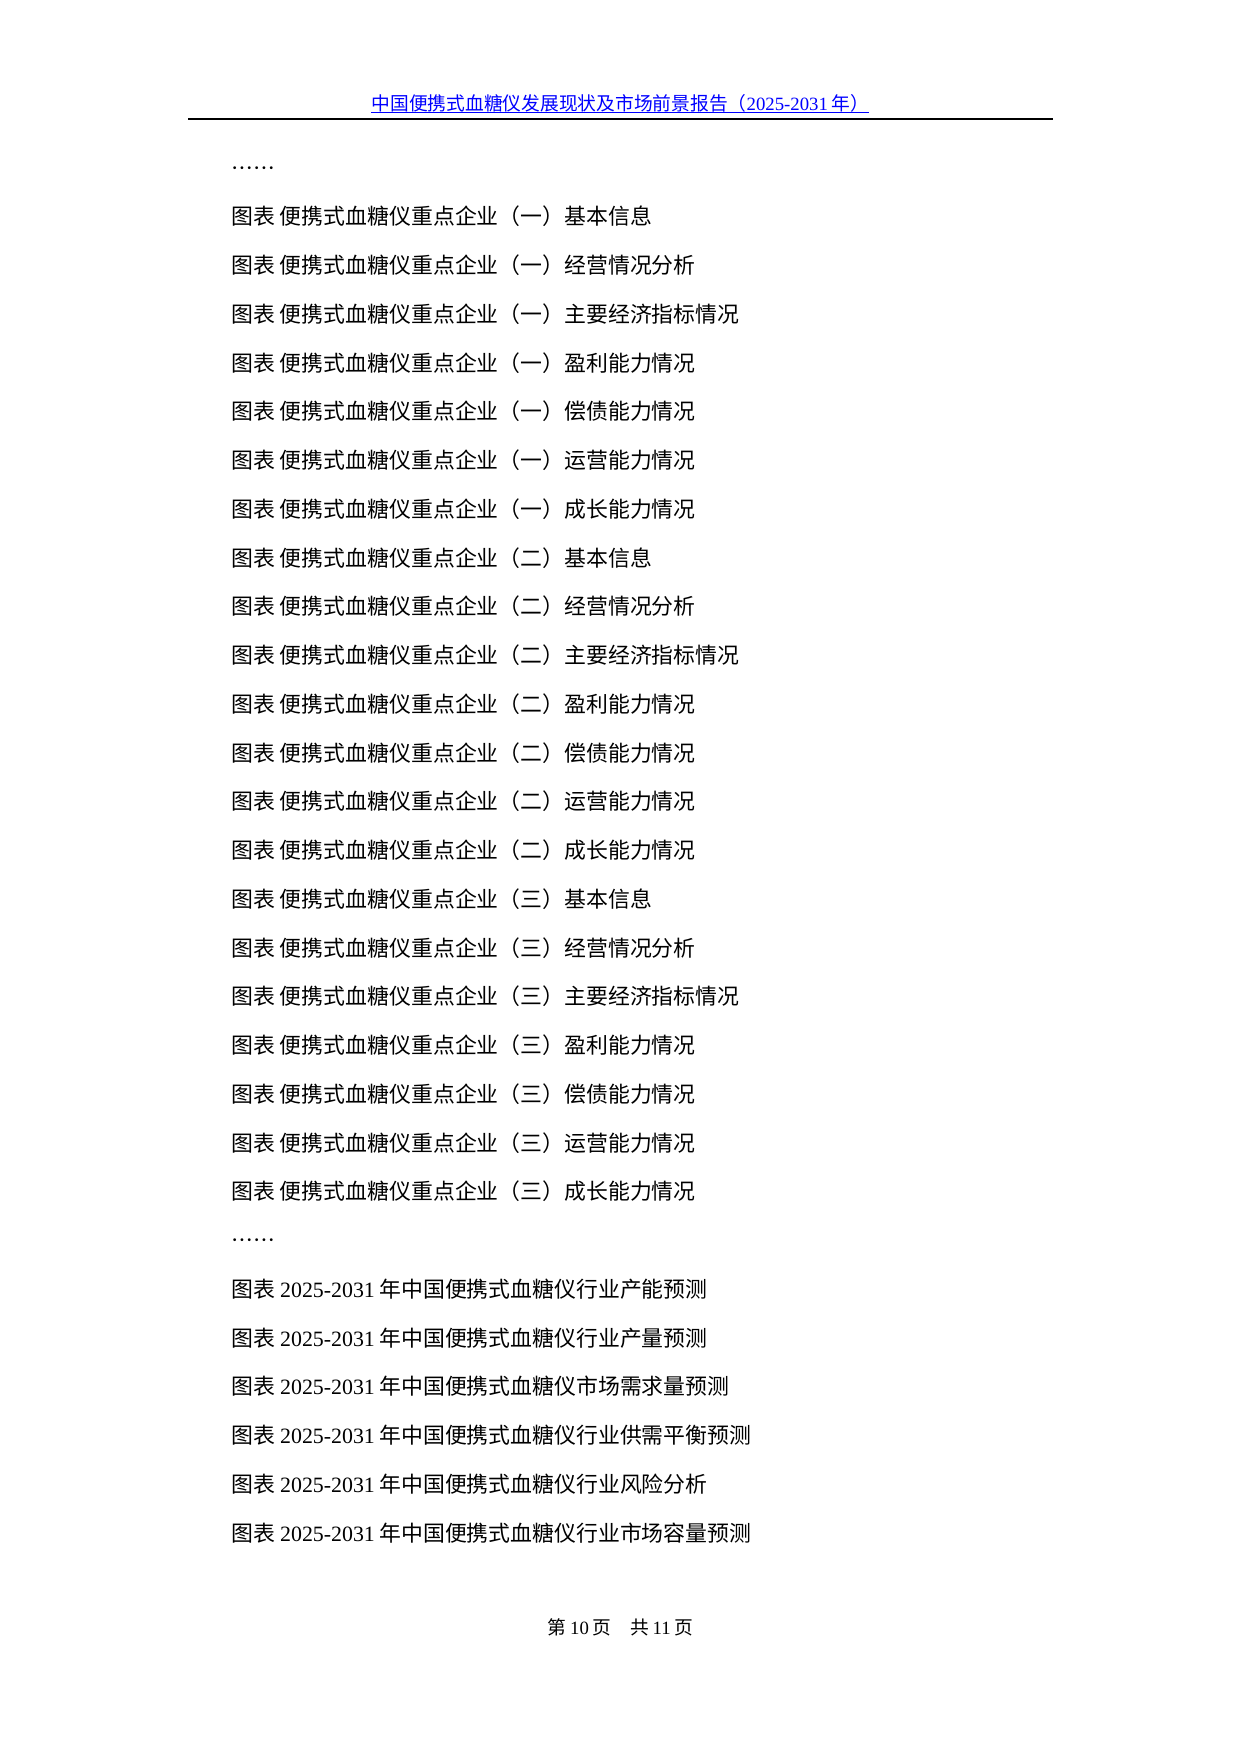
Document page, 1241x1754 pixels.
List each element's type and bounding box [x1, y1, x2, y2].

text [187, 150, 1053, 1548]
